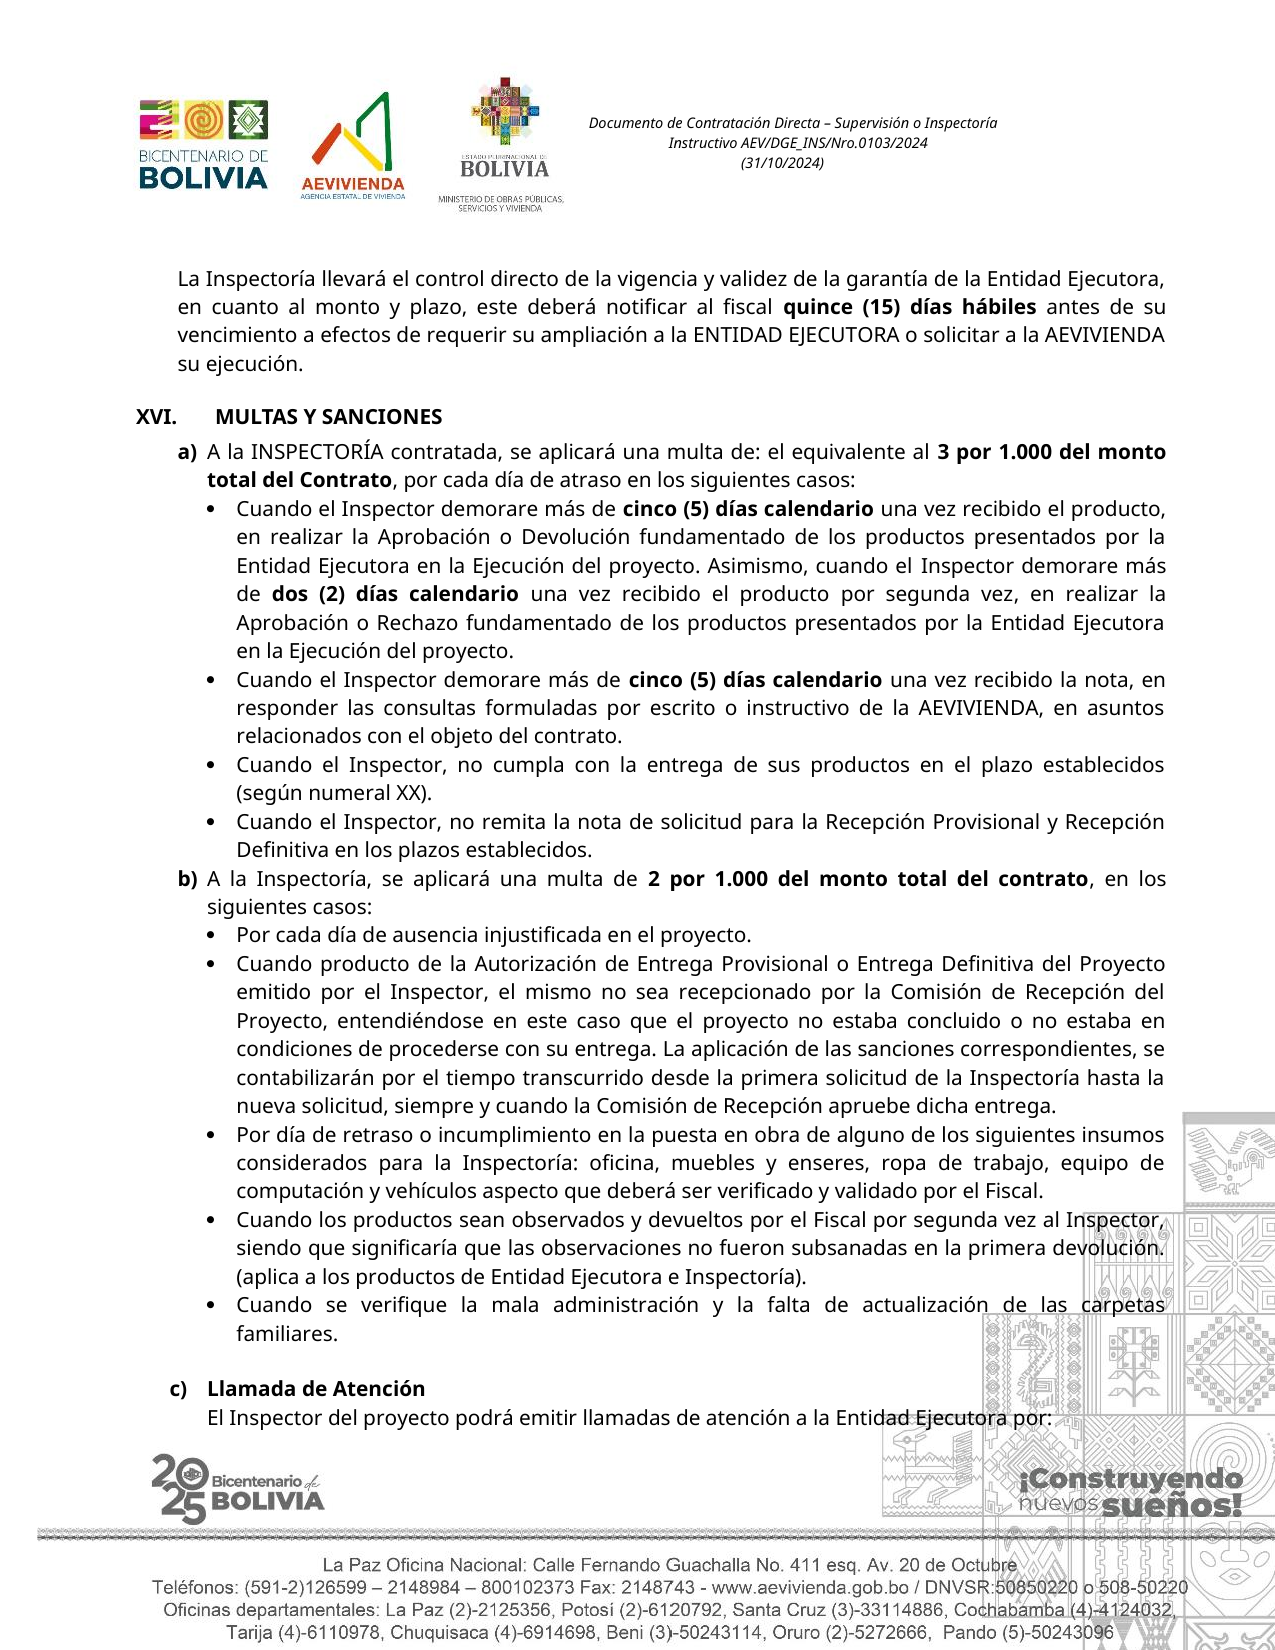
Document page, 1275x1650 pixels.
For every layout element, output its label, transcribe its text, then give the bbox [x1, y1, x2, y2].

list Por cada día de ausencia injustificada en el proyecto. [207, 921, 1167, 949]
list Cuando el Inspector, no remita la nota de solicitud para la Recepción Provisional y Recepción Definitiva en los plazos establecidos. [207, 807, 1167, 864]
list Cuando producto de la Autorización de Entrega Provisional o Entrega Definitiva del Proyecto emitido por el Inspector, el mismo no sea recepcionado por la Comisión de Recepción del Proyecto, entendiéndose en este caso que el proyecto no estaba concluido o no estaba en condiciones de procederse con su entrega. La aplicación de las sanciones correspondientes, se contabilizarán por el tiempo transcurrido desde la primera solicitud de la Inspectoría hasta la nueva solicitud, siempre y cuando la Comisión de Recepción apruebe dicha entrega. [207, 949, 1167, 1120]
list Cuando los productos sean observados y devueltos por el Fiscal por segunda vez al Inspector, siendo que significaría que las observaciones no fueron subsanadas en la primera devolución. (aplica a los productos de Entidad Ejecutora e Inspectoría). [207, 1205, 1167, 1290]
text El Inspector del proyecto podrá emitir llamadas de atención a la Entidad Ejecutora por: [207, 1403, 1167, 1431]
list Por día de retraso o incumplimiento en la puesta en obra de alguno de los siguientes insumos considerados para la Inspectoría: oficina, muebles y enseres, ropa de trabajo, equipo de computación y vehículos aspecto que deberá ser verificado y validado por el Fiscal. [207, 1120, 1167, 1205]
list A la Inspectoría, se aplicará una multa de 2 por 1.000 del monto total del contrato, en los siguientes casos: [177, 864, 1167, 921]
picture [37, 0, 1275, 1650]
text La Inspectoría llevará el control directo de la vigencia y validez de la garantía de la Entidad Ejecutora, en cuanto al monto y plazo, este deberá notificar al fiscal quince (15) días hábiles antes de su vencimiento a efectos de requerir su ampliación a la ENTIDAD EJECUTORA o solicitar a la AEVIVIENDA su ejecución. [177, 264, 1167, 377]
list Llamada de Atención [169, 1374, 1167, 1403]
list Cuando el Inspector demorare más de cinco (5) días calendario una vez recibido la nota, en responder las consultas formuladas por escrito o instructivo de la AEVIVIENDA, en asuntos relacionados con el objeto del contrato. [207, 665, 1167, 750]
list Cuando el Inspector demorare más de cinco (5) días calendario una vez recibido el producto, en realizar la Aprobación o Devolución fundamentado de los productos presentados por la Entidad Ejecutora en la Ejecución del proyecto. Asimismo, cuando el Inspector demorare más de dos (2) días calendario una vez recibido el producto por segunda vez, en realizar la Aprobación o Rechazo fundamentado de los productos presentados por la Entidad Ejecutora en la Ejecución del proyecto. [207, 494, 1167, 665]
list Cuando el Inspector, no cumpla con la entrega de sus productos en el plazo establecidos (según numeral XX). [207, 750, 1167, 807]
list MULTAS Y SANCIONES [177, 402, 1167, 431]
list Cuando se verifique la mala administración y la falta de actualización de las carpetas familiares. [207, 1290, 1167, 1347]
list A la INSPECTORÍA contratada, se aplicará una multa de: el equivalente al 3 por 1.000 del monto total del Contrato, por cada día de atraso en los siguientes casos: [177, 437, 1167, 494]
